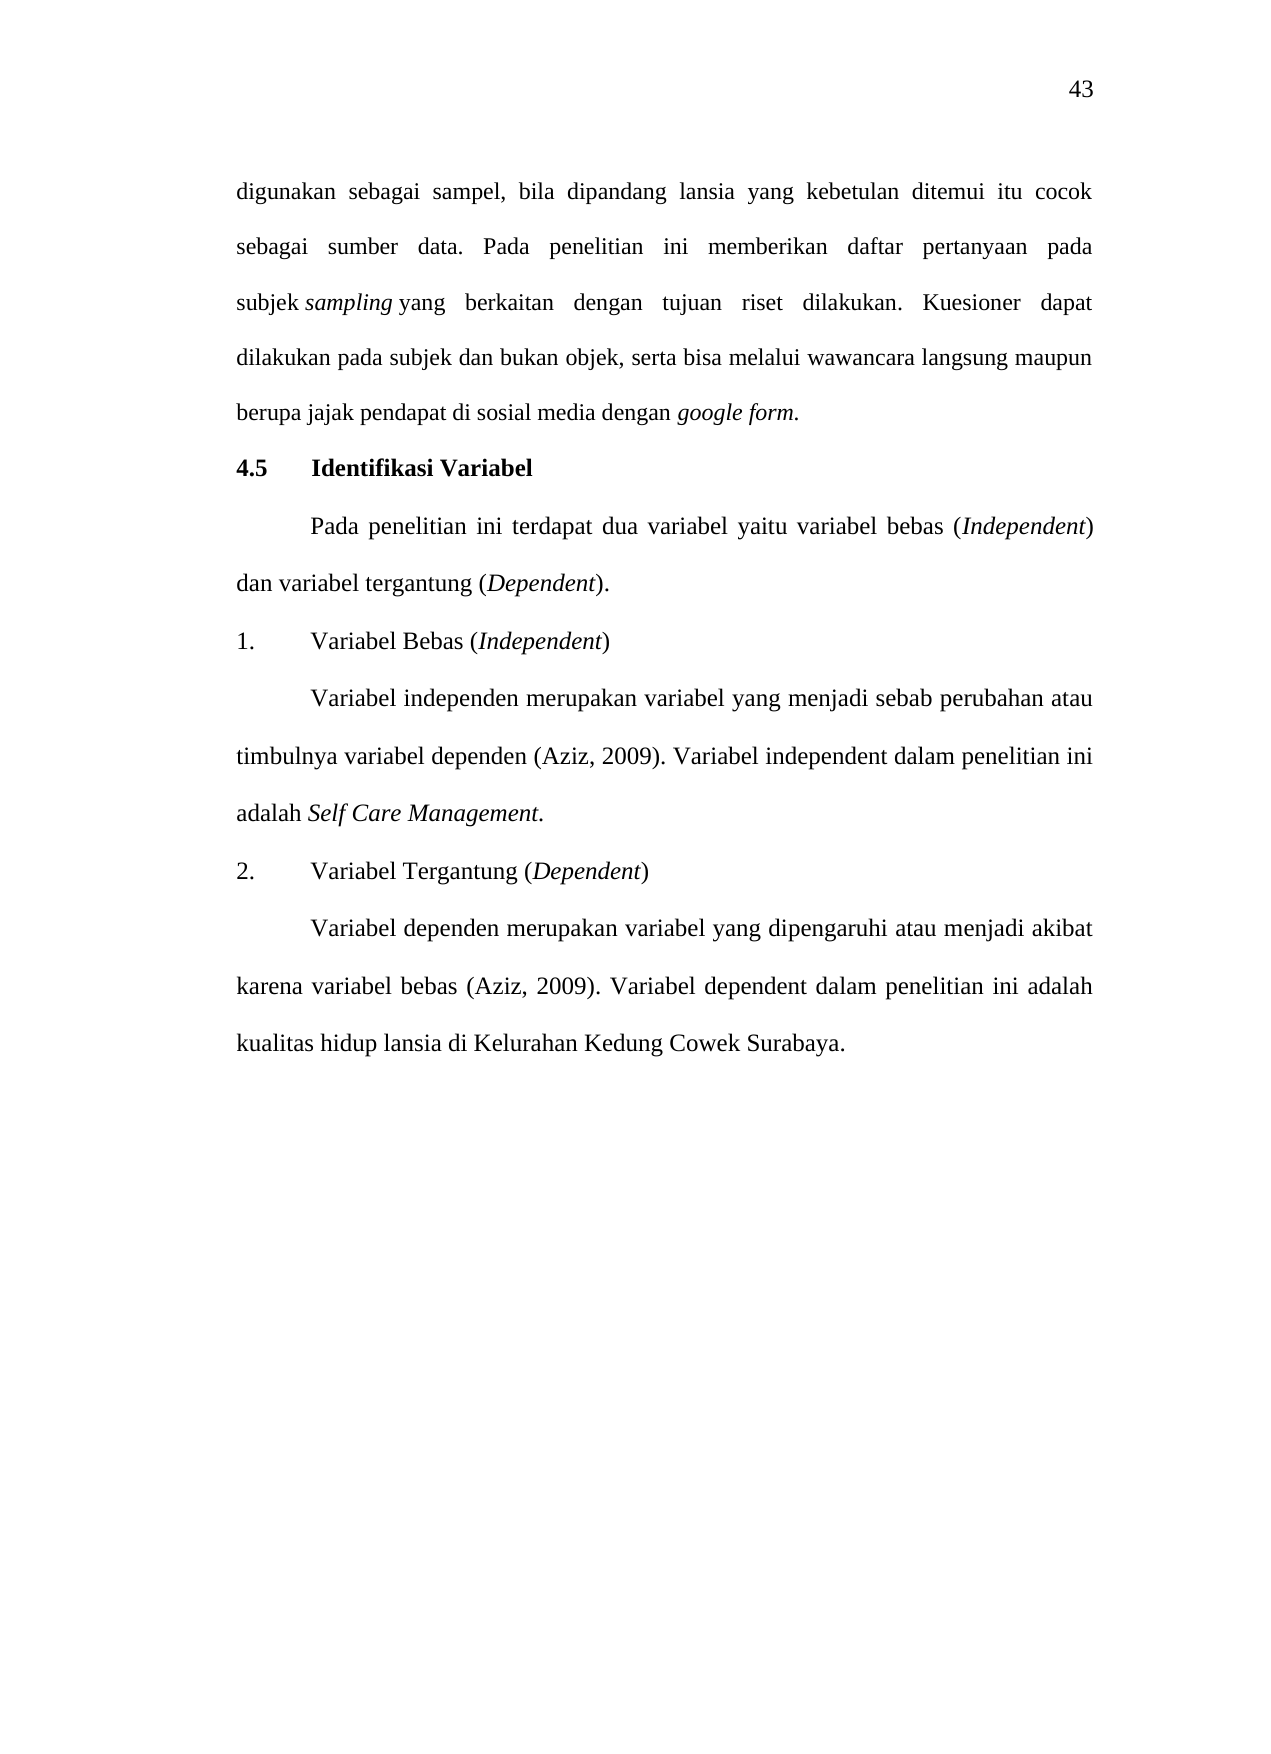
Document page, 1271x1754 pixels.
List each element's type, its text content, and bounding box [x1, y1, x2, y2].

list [236, 177, 1094, 426]
text Variabel dependen merupakan variabel yang dipengaruhi atau menjadi akibat karena variabel bebas (Aziz, 2009). Variabel dependent dalam penelitian ini adalah kualitas hidup lansia di Kelurahan Kedung Cowek Surabaya. [236, 913, 1094, 1057]
list Variabel Tergantung (Dependent) [236, 856, 1094, 884]
list Variabel Bebas (Independent) [236, 626, 1094, 654]
subtitle Identifikasi Variabel [236, 453, 1094, 482]
text Variabel independen merupakan variabel yang menjadi sebab perubahan atau timbulnya variabel dependen (Aziz, 2009). Variabel independent dalam penelitian ini adalah Self Care Management. [236, 683, 1094, 827]
text Pada penelitian ini terdapat dua variabel yaitu variabel bebas (Independent) dan variabel tergantung (Dependent). [236, 511, 1094, 597]
